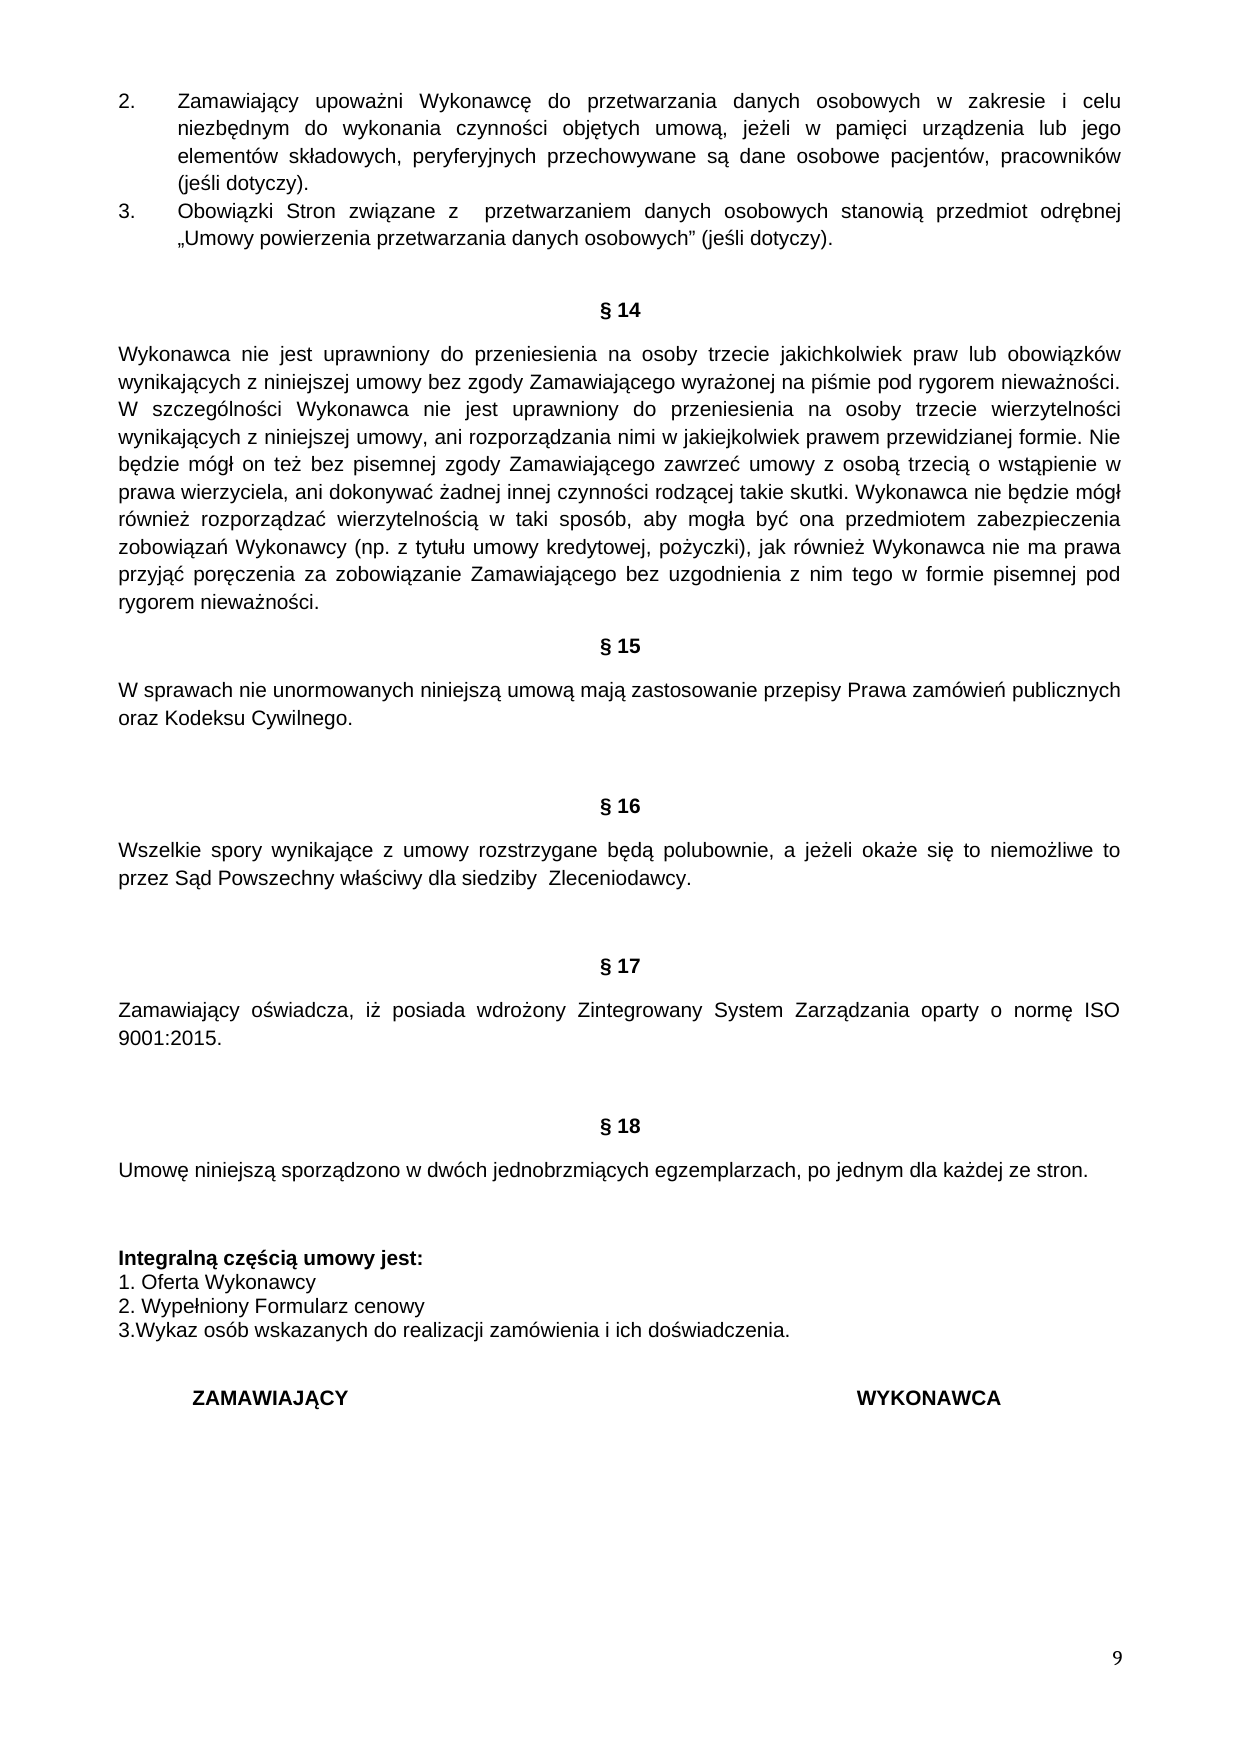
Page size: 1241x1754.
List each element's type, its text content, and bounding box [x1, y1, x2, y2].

text 1. Oferta Wykonawcy [118, 1270, 1122, 1294]
text Zamawiający oświadcza, iż posiada wdrożony Zintegrowany System Zarządzania oparty o normę ISO 9001:2015. [118, 998, 1122, 1049]
text § 14 [118, 298, 1122, 322]
text Wszelkie spory wynikające z umowy rozstrzygane będą polubownie, a jeżeli okaże się to niemożliwe to przez Sąd Powszechny właściwy dla siedziby Zleceniodawcy. [118, 838, 1122, 889]
text 3.Wykaz osób wskazanych do realizacji zamówienia i ich doświadczenia. [118, 1318, 1122, 1342]
list Zamawiający upoważni Wykonawcę do przetwarzania danych osobowych w zakresie i celu niezbędnym do wykonania czynności objętych umową, jeżeli w pamięci urządzenia lub jego elementów składowych, peryferyjnych przechowywane są dane osobowe pacjentów, pracowników (jeśli dotyczy). [118, 89, 1122, 195]
text § 16 [118, 794, 1122, 818]
text § 18 [118, 1114, 1122, 1138]
text Umowę niniejszą sporządzono w dwóch jednobrzmiących egzemplarzach, po jednym dla każdej ze stron. [118, 1158, 1122, 1182]
text W sprawach nie unormowanych niniejszą umową mają zastosowanie przepisy Prawa zamówień publicznych oraz Kodeksu Cywilnego. [118, 678, 1122, 729]
text ZAMAWIAJĄCY WYKONAWCA [118, 1386, 1122, 1410]
text § 15 [118, 634, 1122, 658]
text Wykonawca nie jest uprawniony do przeniesienia na osoby trzecie jakichkolwiek praw lub obowiązków wynikających z niniejszej umowy bez zgody Zamawiającego wyrażonej na piśmie pod rygorem nieważności. W szczególności Wykonawca nie jest uprawniony do przeniesienia na osoby trzecie wierzytelności wynikających z niniejszej umowy, ani rozporządzania nimi w jakiejkolwiek prawem przewidzianej formie. Nie będzie mógł on też bez pisemnej zgody Zamawiającego zawrzeć umowy z osobą trzecią o wstąpienie w prawa wierzyciela, ani dokonywać żadnej innej czynności rodzącej takie skutki. Wykonawca nie będzie mógł również rozporządzać wierzytelnością w taki sposób, aby mogła być ona przedmiotem zabezpieczenia zobowiązań Wykonawcy (np. z tytułu umowy kredytowej, pożyczki), jak również Wykonawca nie ma prawa przyjąć poręczenia za zobowiązanie Zamawiającego bez uzgodnienia z nim tego w formie pisemnej pod rygorem nieważności. [118, 342, 1122, 613]
text 2. Wypełniony Formularz cenowy [118, 1294, 1122, 1318]
list Obowiązki Stron związane z przetwarzaniem danych osobowych stanowią przedmiot odrębnej „Umowy powierzenia przetwarzania danych osobowych” (jeśli dotyczy). [118, 199, 1122, 250]
text § 17 [118, 954, 1122, 978]
text Integralną częścią umowy jest: [118, 1246, 1122, 1270]
